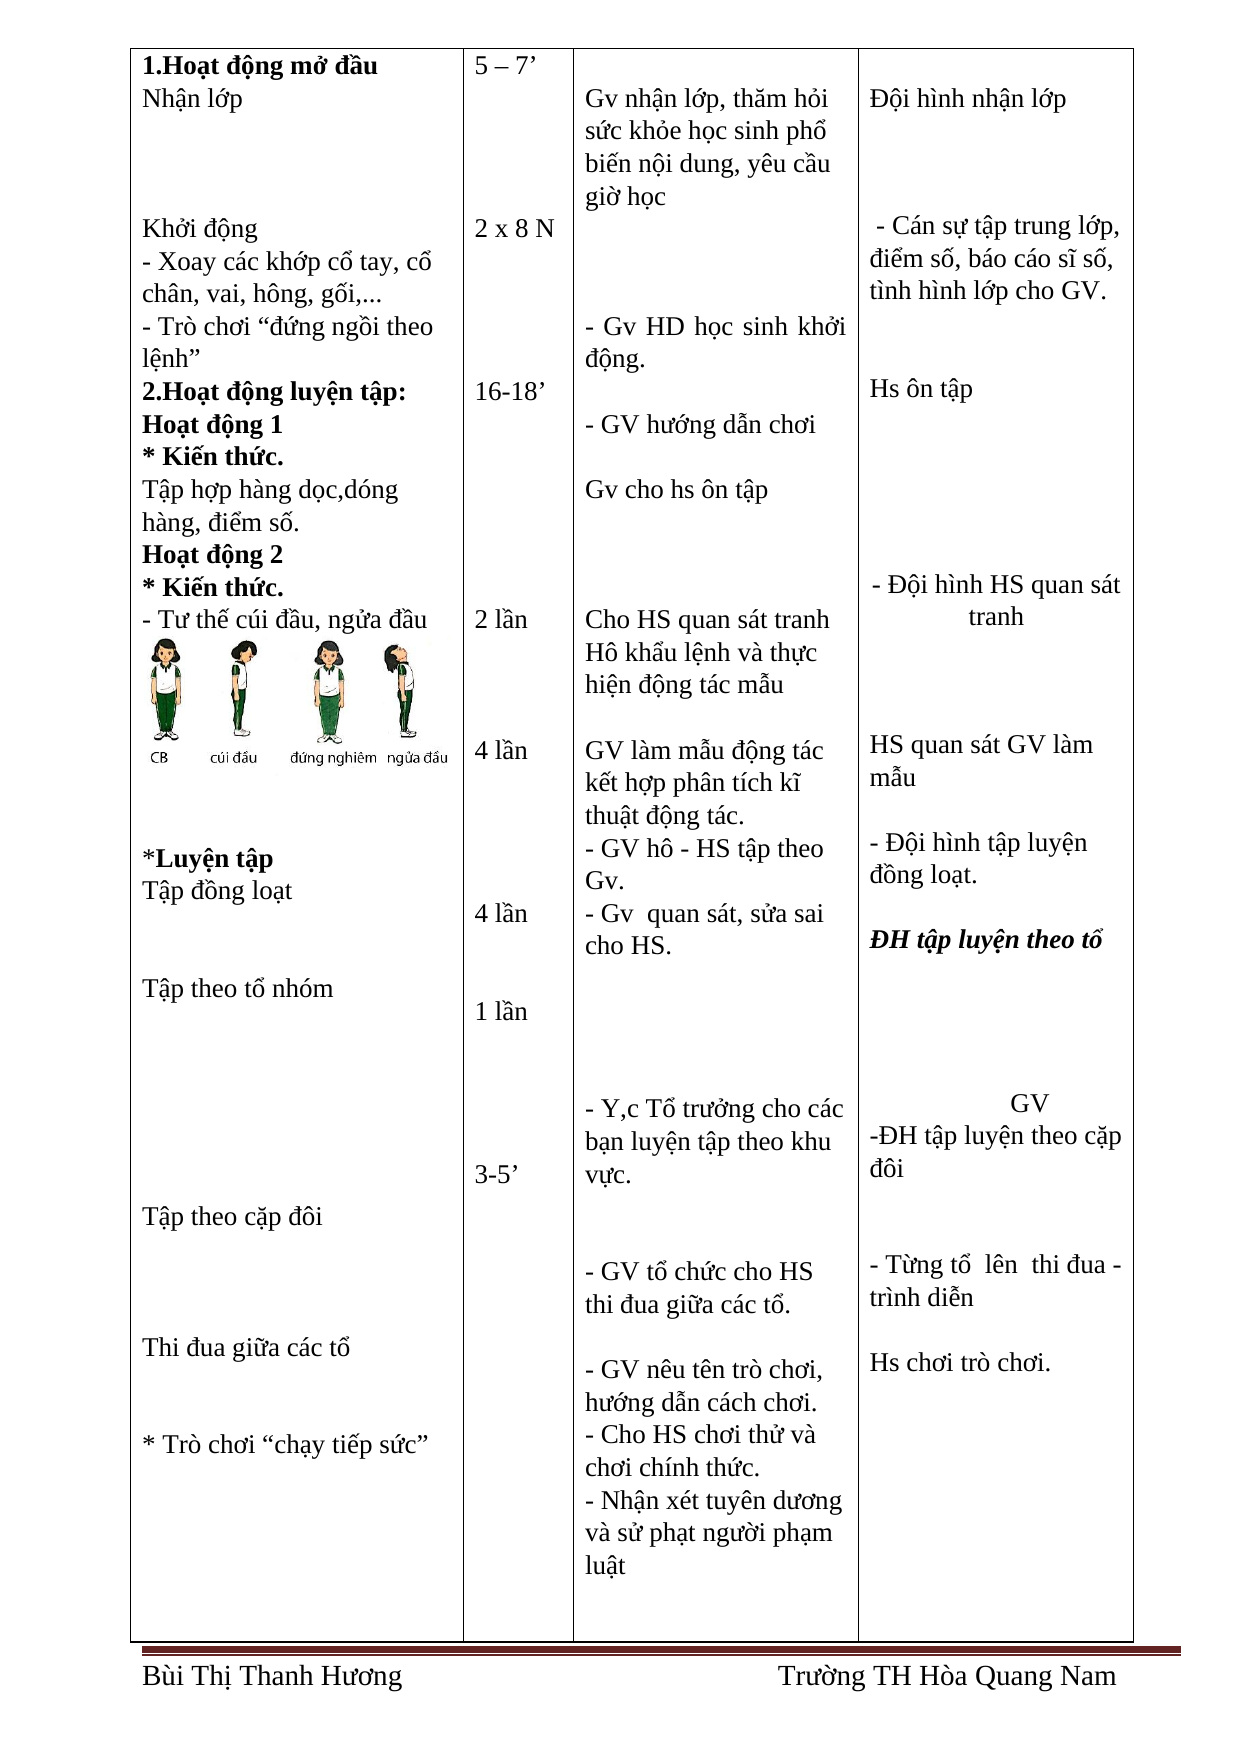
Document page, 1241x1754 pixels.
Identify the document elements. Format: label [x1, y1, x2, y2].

picture [141, 636, 452, 776]
table_cell [574, 49, 858, 1641]
table_cell [859, 49, 1133, 1641]
table_cell [131, 49, 463, 1641]
table_cell [464, 49, 573, 1641]
